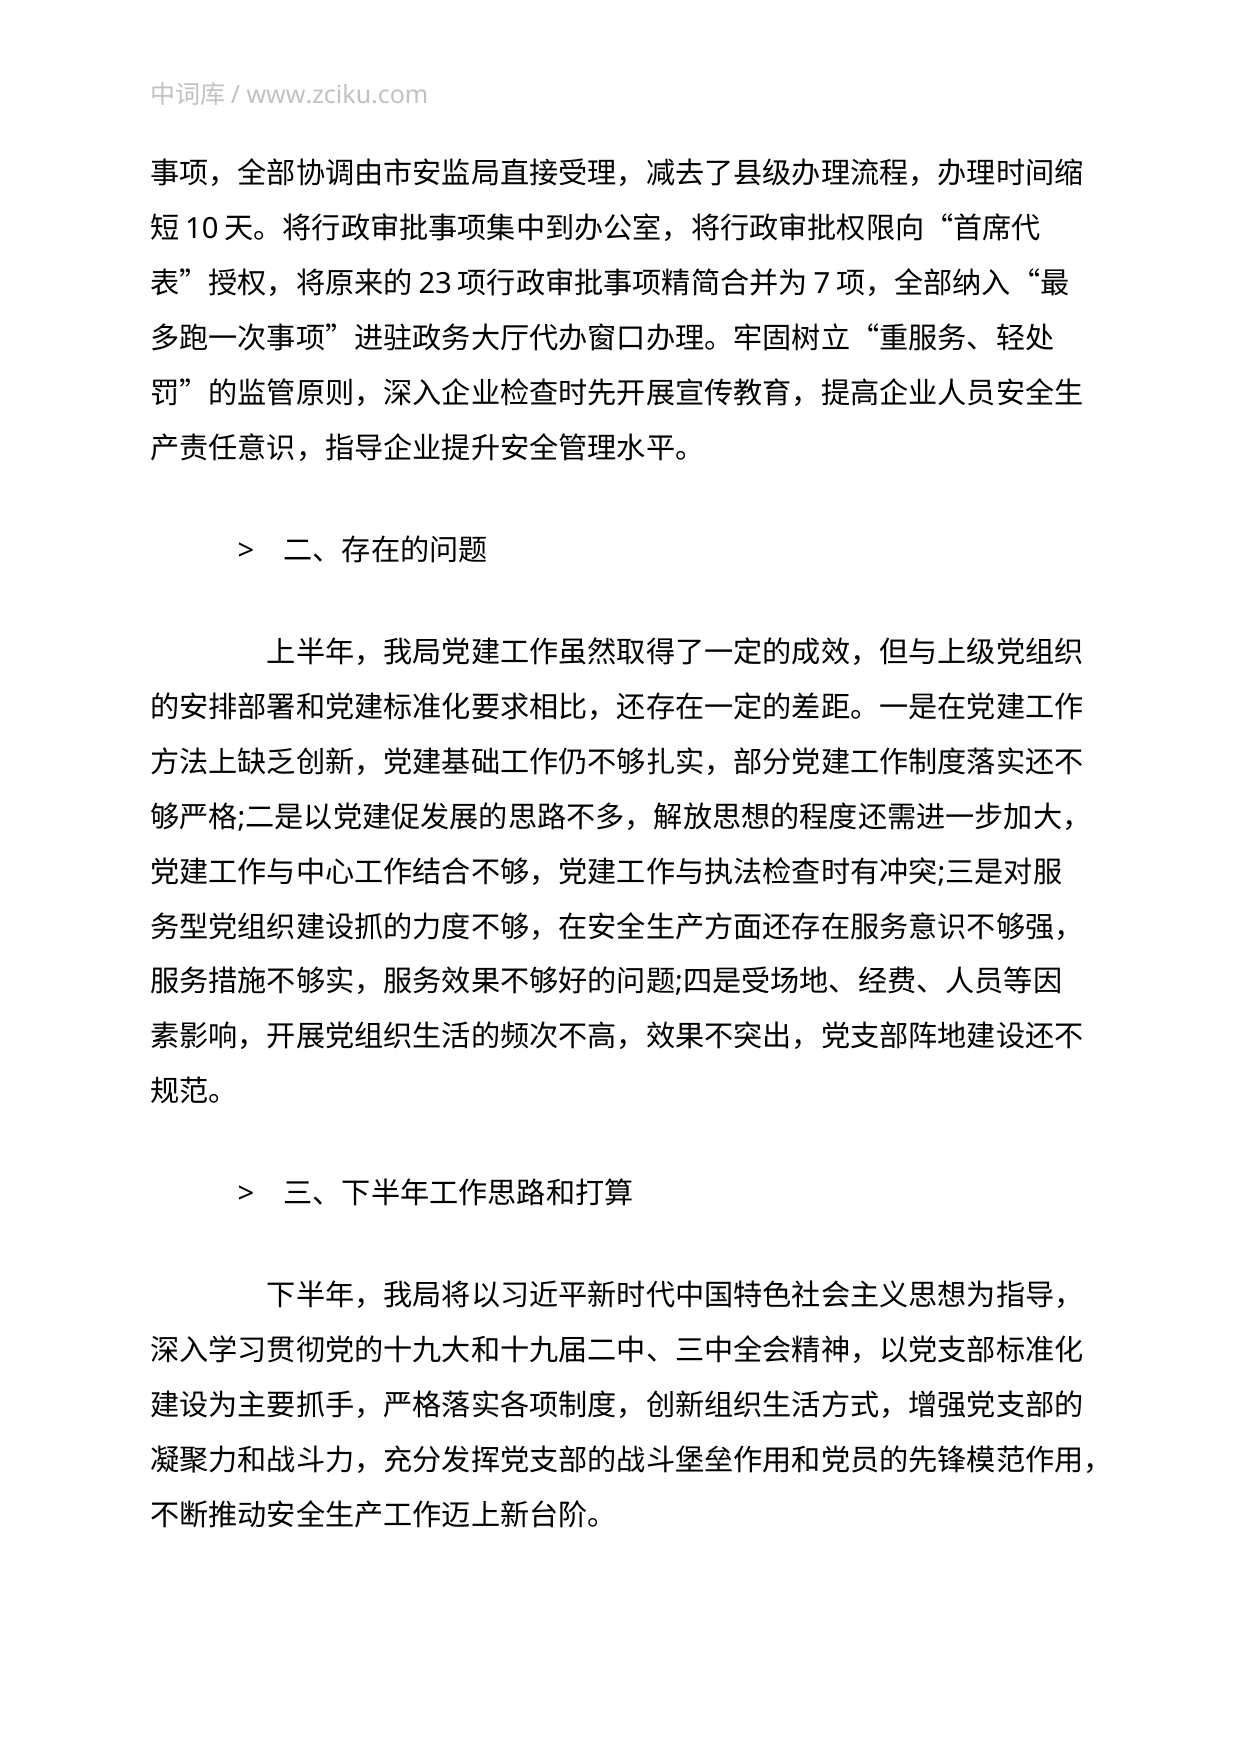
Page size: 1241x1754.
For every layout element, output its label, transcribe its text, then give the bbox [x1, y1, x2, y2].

text > 二、存在的问题 [150, 526, 1090, 569]
text 下半年，我局将以习近平新时代中国特色社会主义思想为指导，深入学习贯彻党的十九大和十九届二中、三中全会精神，以党支部标准化建设为主要抓手，严格落实各项制度，创新组织生活方式，增强党支部的凝聚力和战斗力，充分发挥党支部的战斗堡垒作用和党员的先锋模范作用，不断推动安全生产工作迈上新台阶。 [150, 1272, 1090, 1533]
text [150, 150, 1090, 467]
text > 三、下半年工作思路和打算 [150, 1170, 1090, 1212]
text 上半年，我局党建工作虽然取得了一定的成效，但与上级党组织的安排部署和党建标准化要求相比，还存在一定的差距。一是在党建工作方法上缺乏创新，党建基础工作仍不够扎实，部分党建工作制度落实还不够严格;二是以党建促发展的思路不多，解放思想的程度还需进一步加大，党建工作与中心工作结合不够，党建工作与执法检查时有冲突;三是对服务型党组织建设抓的力度不够，在安全生产方面还存在服务意识不够强，服务措施不够实，服务效果不够好的问题;四是受场地、经费、人员等因素影响，开展党组织生活的频次不高，效果不突出，党支部阵地建设还不规范。 [150, 628, 1090, 1110]
